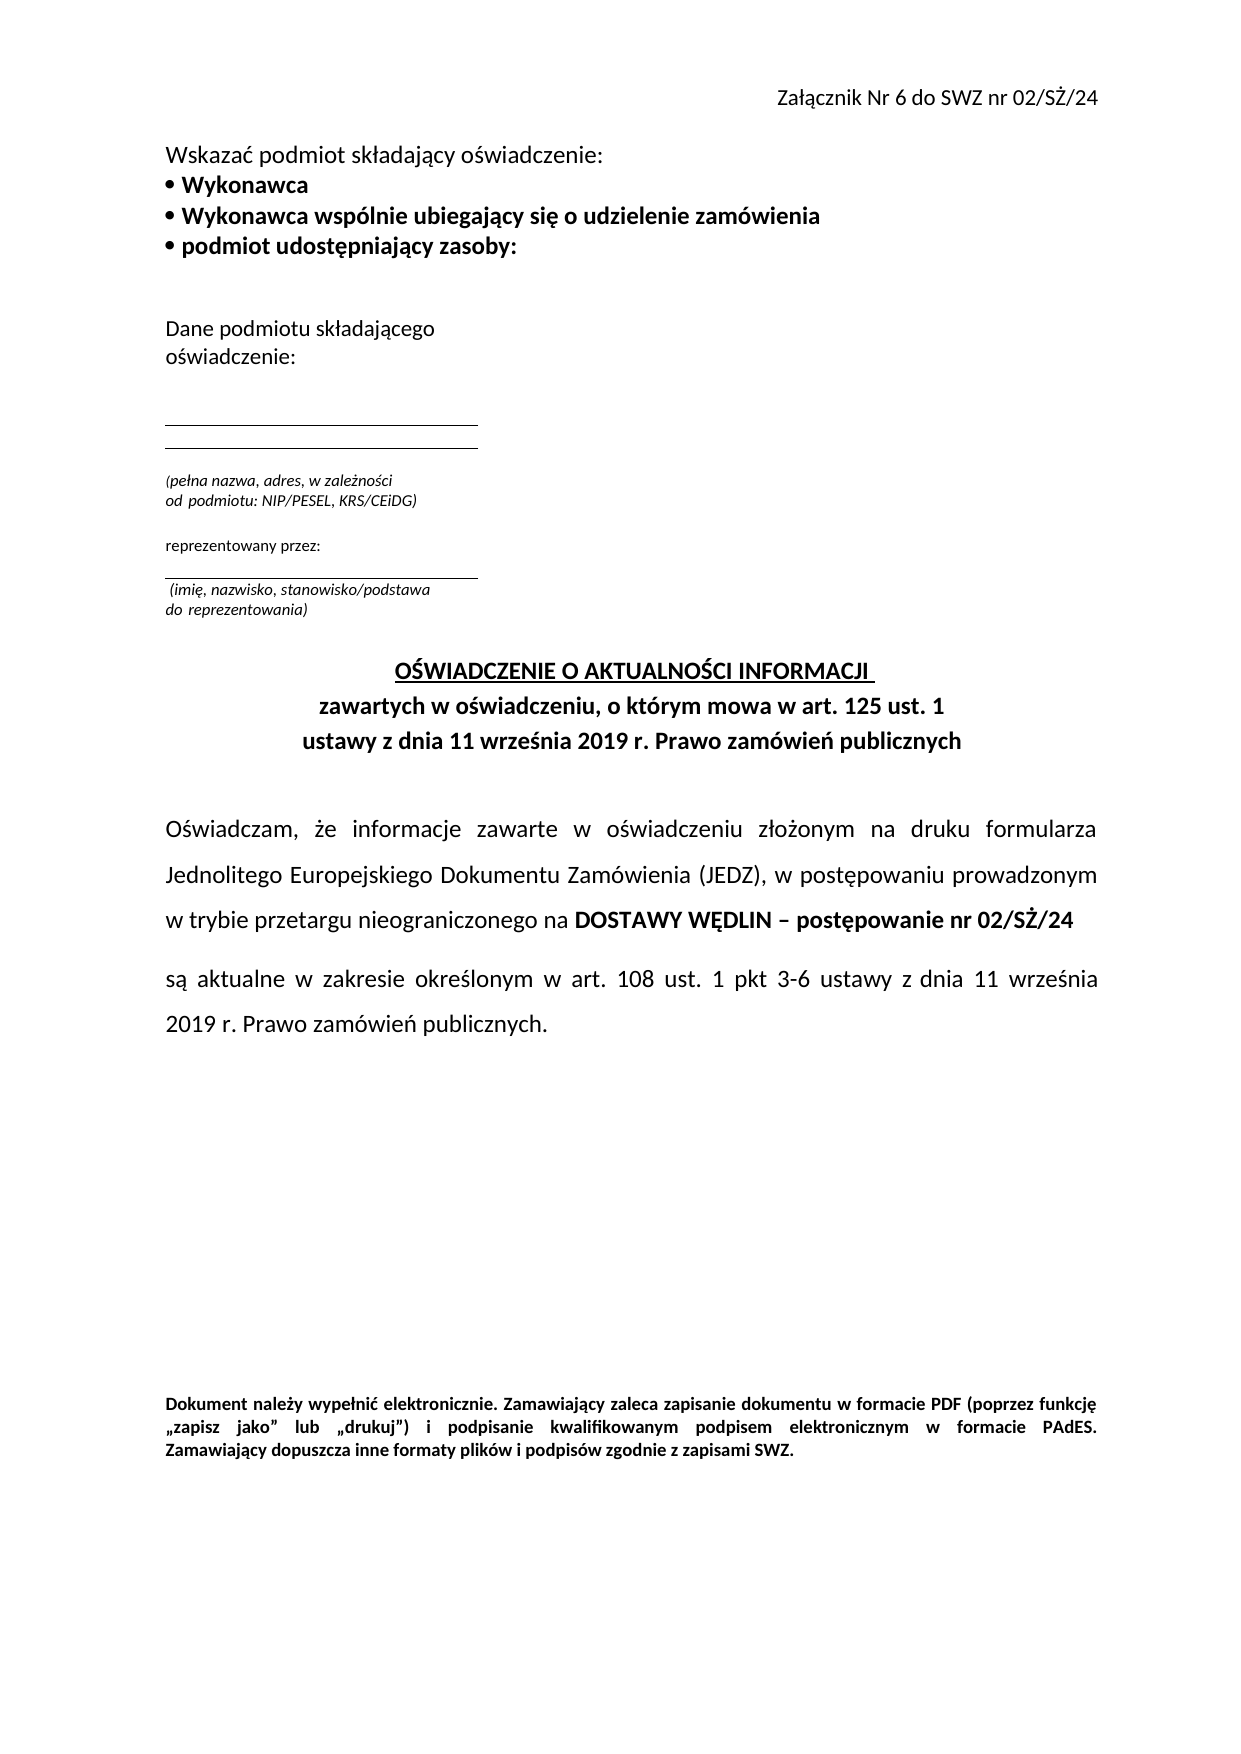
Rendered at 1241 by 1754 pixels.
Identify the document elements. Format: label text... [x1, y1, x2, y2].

text Oświadczam, że informacje zawarte w oświadczeniu złożonym na druku formularza Jednolitego Europejskiego Dokumentu Zamówienia (JEDZ), w postępowaniu prowadzonym w trybie przetargu nieograniczonego na DOSTAWY WĘDLIN – postępowanie nr 02/SŻ/24 [165, 813, 1098, 935]
list są aktualne w zakresie określonym w art. 108 ust. 1 pkt 3-6 ustawy z dnia 11 września 2019 r. Prawo zamówień publicznych. [165, 963, 1098, 1039]
text podmiot udostępniający zasoby: [165, 230, 1098, 261]
text (imię, nazwisko, stanowisko/podstawa do reprezentowania) [165, 579, 478, 620]
text Wykonawca [165, 169, 1098, 200]
text OŚWIADCZENIE O AKTUALNOŚCI INFORMACJI [165, 655, 1098, 685]
text (pełna nazwa, adres, w zależności od podmiotu: NIP/PESEL, KRS/CEiDG) [165, 470, 478, 510]
text Wskazać podmiot składający oświadczenie: [165, 139, 1098, 169]
text Dokument należy wypełnić elektronicznie. Zamawiający zaleca zapisanie dokumentu w formacie PDF (poprzez funkcję „zapisz jako” lub „drukuj”) i podpisanie kwalifikowanym podpisem elektronicznym w formacie PAdES. Zamawiający dopuszcza inne formaty plików i podpisów zgodnie z zapisami SWZ. [165, 1392, 1098, 1461]
text Dane podmiotu składającego oświadczenie: [165, 314, 478, 370]
text Wykonawca wspólnie ubiegający się o udzielenie zamówienia [165, 200, 1098, 230]
text reprezentowany przez: [165, 535, 1098, 556]
text zawartych w oświadczeniu, o którym mowa w art. 125 ust. 1 ustawy z dnia 11 września 2019 r. Prawo zamówień publicznych [165, 690, 1098, 755]
